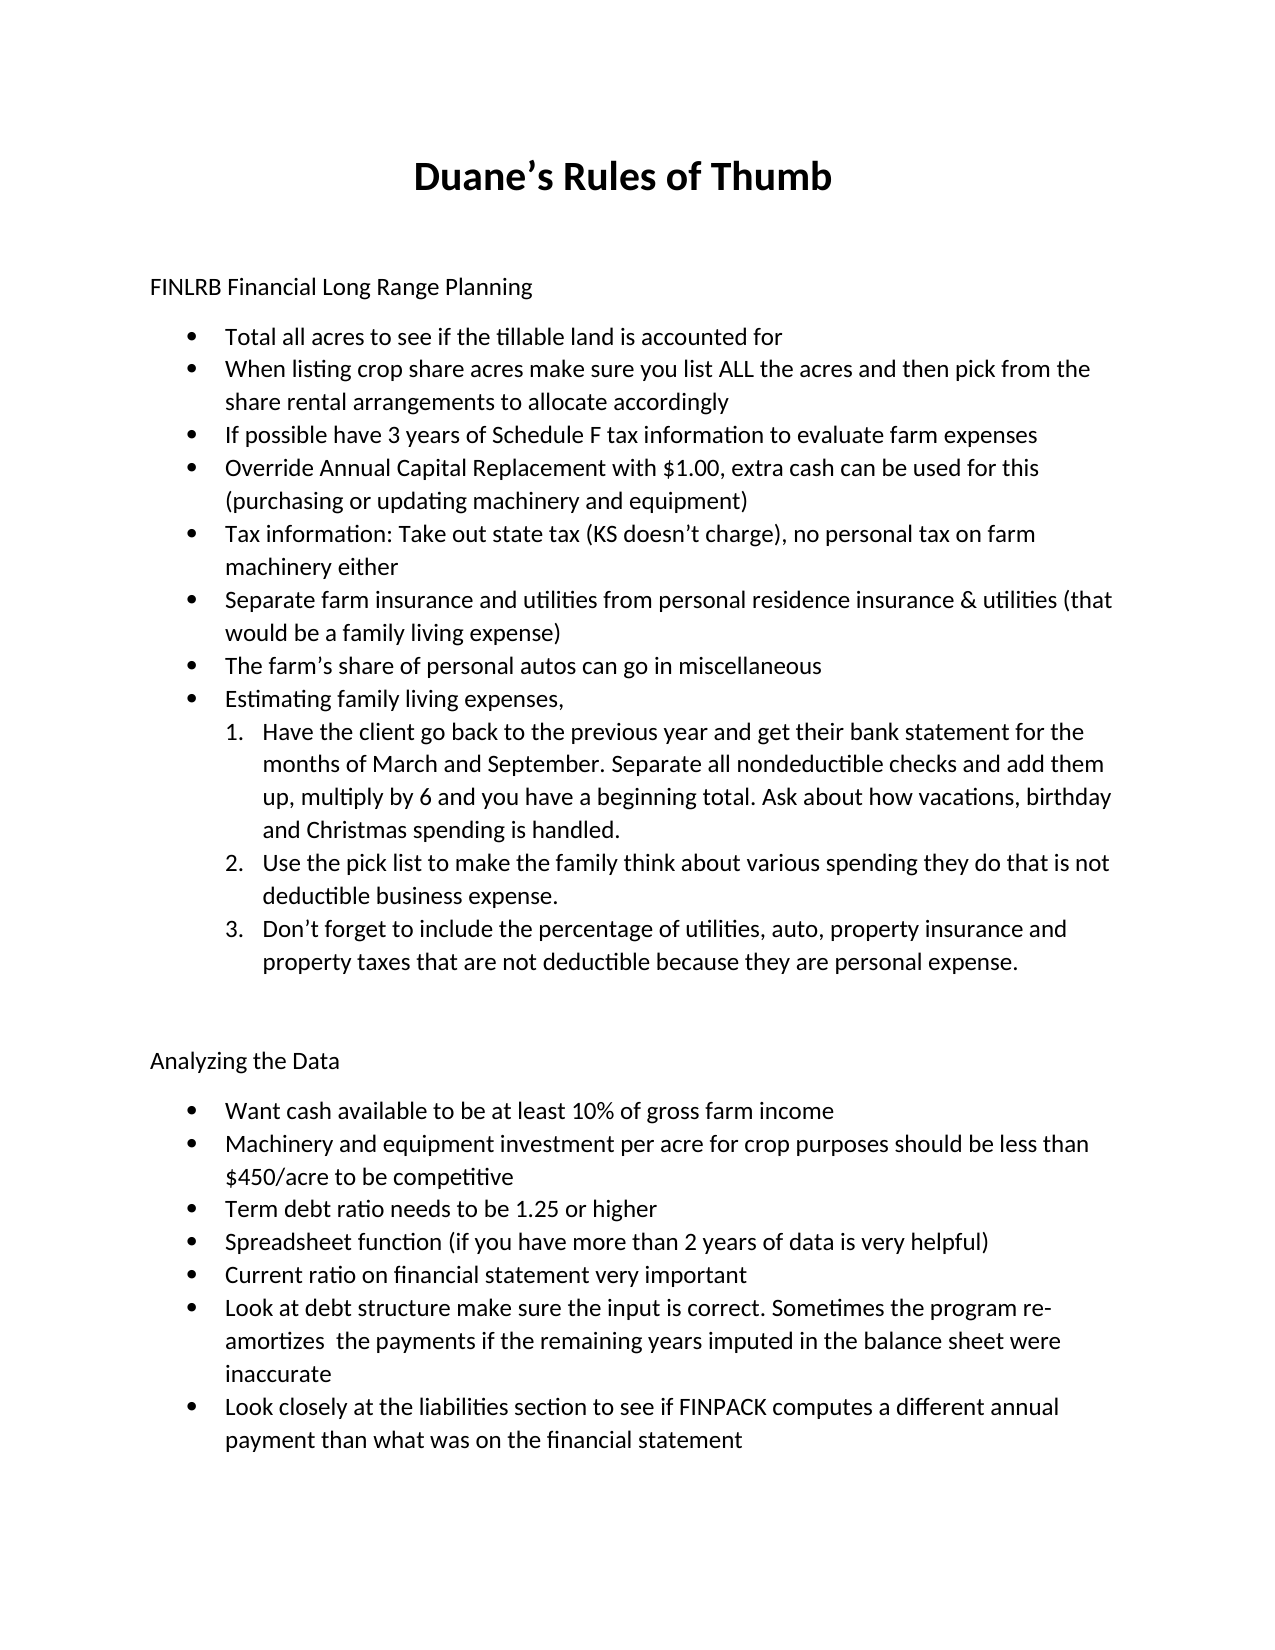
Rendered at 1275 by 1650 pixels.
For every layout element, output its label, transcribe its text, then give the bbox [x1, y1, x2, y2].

list Don’t forget to include the percentage of utilities, auto, property insurance and property taxes that are not deductible because they are personal expense. [225, 913, 1125, 977]
list When listing crop share acres make sure you list ALL the acres and then pick from the share rental arrangements to allocate accordingly [187, 354, 1125, 417]
text FINLRB Financial Long Range Planning [150, 271, 1125, 302]
text Analyzing the Data [150, 1045, 1125, 1076]
list If possible have 3 years of Schedule F tax information to evaluate farm expenses [187, 419, 1125, 450]
list Use the pick list to make the family think about various spending they do that is not deductible business expense. [225, 847, 1125, 911]
list The farm’s share of personal autos can go in miscellaneous [187, 650, 1125, 680]
list Machinery and equipment investment per acre for crop purposes should be less than $450/acre to be competitive [187, 1128, 1125, 1191]
list Look at debt structure make sure the input is correct. Sometimes the program re-amortizes the payments if the remaining years imputed in the balance sheet were inaccurate [187, 1292, 1125, 1389]
list Total all acres to see if the tillable land is accounted for [187, 321, 1125, 351]
list Term debt ratio needs to be 1.25 or higher [187, 1194, 1125, 1224]
list Separate farm insurance and utilities from personal residence insurance & utilities (that would be a family living expense) [187, 584, 1125, 647]
list Override Annual Capital Replacement with $1.00, extra cash can be used for this (purchasing or updating machinery and equipment) [187, 452, 1125, 516]
list Tax information: Take out state tax (KS doesn’t charge), no personal tax on farm machinery either [187, 518, 1125, 582]
list Estimating family living expenses, [187, 683, 1125, 713]
list Have the client go back to the previous year and get their bank statement for the months of March and September. Separate all nondeductible checks and add them up, multiply by 6 and you have a beginning total. Ask about how vacations, birthday and Christmas spending is handled. [225, 716, 1125, 845]
list Look closely at the liabilities section to see if FINPACK computes a different annual payment than what was on the financial statement [187, 1391, 1125, 1454]
text Duane’s Rules of Thumb [150, 150, 1125, 201]
list Spreadsheet function (if you have more than 2 years of data is very helpful) [187, 1227, 1125, 1257]
list Current ratio on financial statement very important [187, 1259, 1125, 1290]
list Want cash available to be at least 10% of gross farm income [187, 1095, 1125, 1125]
